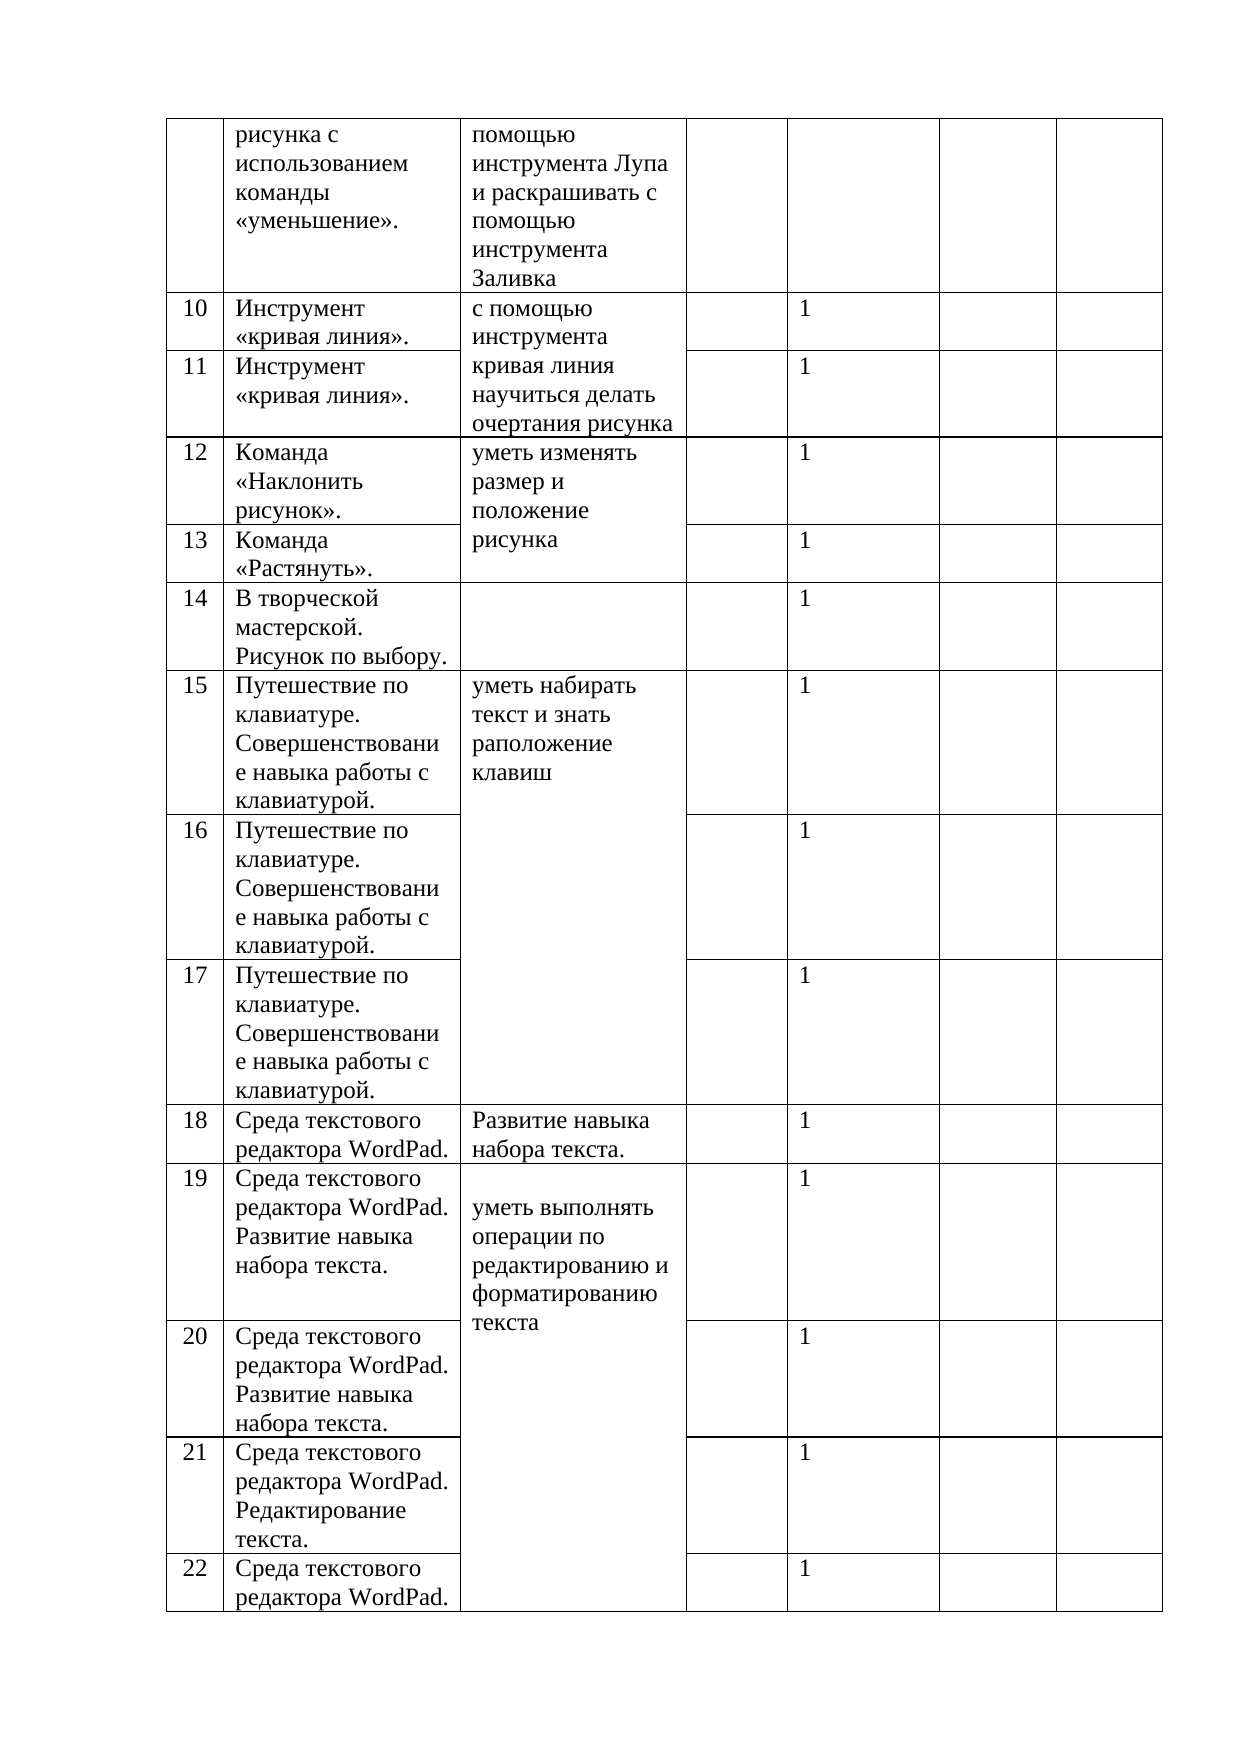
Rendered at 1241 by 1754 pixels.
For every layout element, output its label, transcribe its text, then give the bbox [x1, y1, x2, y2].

table_cell 21 [167, 1438, 223, 1552]
table_cell 13 [167, 525, 223, 582]
table_cell [1057, 583, 1162, 669]
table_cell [224, 119, 460, 292]
table_cell [940, 960, 1056, 1104]
table_cell Среда текстового редактора WordPad. Развитие навыка набора текста. [224, 1164, 460, 1320]
table_cell уметь выполнять операции по редактированию и форматированию текста [461, 1164, 686, 1611]
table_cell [224, 1554, 460, 1611]
table_cell [1057, 1554, 1162, 1611]
table_cell [940, 438, 1056, 524]
table_cell Путешествие по клавиатуре. Совершенствование навыка работы с клавиатурой. [224, 815, 460, 959]
table_cell [940, 525, 1056, 582]
table_cell [1057, 1105, 1162, 1162]
table_cell [687, 583, 787, 669]
table_cell [687, 293, 787, 350]
table_cell 1 [788, 1438, 939, 1552]
table_cell Команда «Растянуть». [224, 525, 460, 582]
table_cell уметь изменять размер и положение рисунка [461, 438, 686, 582]
table_cell 1 [788, 119, 939, 292]
table_cell Команда «Наклонить рисунок». [224, 438, 460, 524]
table_cell Путешествие по клавиатуре. Совершенствование навыка работы с клавиатурой. [224, 671, 460, 814]
table_cell 15 [167, 671, 223, 814]
table_cell [940, 1164, 1056, 1320]
table_cell [940, 119, 1056, 292]
table_cell Путешествие по клавиатуре. Совершенствование навыка работы с клавиатурой. [224, 960, 460, 1104]
table_cell 1 [788, 438, 939, 524]
table_cell 17 [167, 960, 223, 1104]
table_cell [940, 1321, 1056, 1436]
table_cell [687, 1554, 787, 1611]
table_cell 10 [167, 293, 223, 350]
table_cell [687, 1321, 787, 1436]
table_cell уметь набирать текст и знать раположение клавиш [461, 671, 686, 1104]
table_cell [224, 1438, 460, 1552]
table_cell 22 [167, 1554, 223, 1611]
table_cell 16 [167, 815, 223, 959]
table_cell [1057, 1164, 1162, 1320]
table_cell [1057, 525, 1162, 582]
table_cell [1057, 293, 1162, 350]
table_cell [687, 351, 787, 436]
table_cell 1 [788, 525, 939, 582]
table_cell [687, 671, 787, 814]
table_cell [940, 293, 1056, 350]
table_cell 11 [167, 351, 223, 436]
table_cell Инструмент «кривая линия». [224, 351, 460, 436]
table_cell 1 [788, 351, 939, 436]
table_cell Среда текстового редактора WordPad. [224, 1105, 460, 1162]
table_cell 1 [788, 1321, 939, 1436]
table_cell [687, 815, 787, 959]
table_cell 1 [788, 815, 939, 959]
table_cell [940, 1105, 1056, 1162]
table_cell [940, 815, 1056, 959]
table_cell Инструмент «кривая линия». [224, 293, 460, 350]
table_cell 12 [167, 438, 223, 524]
table_cell [1057, 119, 1162, 292]
table_cell 18 [167, 1105, 223, 1162]
table_cell 19 [167, 1164, 223, 1320]
table_cell 20 [167, 1321, 223, 1436]
table_cell [1057, 815, 1162, 959]
table_cell 1 [788, 1164, 939, 1320]
table_cell [687, 438, 787, 524]
table_cell [1057, 1438, 1162, 1552]
table_cell [687, 1164, 787, 1320]
table_cell [1057, 351, 1162, 436]
table_cell [461, 583, 686, 669]
table_cell 1 [788, 583, 939, 669]
table_cell с помощью инструмента кривая линия научиться делать очертания рисунка [461, 293, 686, 436]
table_cell В творческой мастерской. Рисунок по выбору. [224, 583, 460, 669]
table_cell [940, 1438, 1056, 1552]
table_cell [1057, 1321, 1162, 1436]
table_cell 1 [788, 671, 939, 814]
table_cell [940, 351, 1056, 436]
table_cell [1057, 671, 1162, 814]
table_cell Развитие навыка набора текста. [461, 1105, 686, 1162]
table_cell [687, 960, 787, 1104]
table_cell [940, 671, 1056, 814]
table_cell 1 [788, 1105, 939, 1162]
table_cell [1057, 960, 1162, 1104]
table_cell 1 [788, 293, 939, 350]
table_cell 9 [167, 119, 223, 292]
table_cell [687, 119, 787, 292]
table_cell [940, 1554, 1056, 1611]
table_cell [940, 583, 1056, 669]
table_cell 1 [788, 1554, 939, 1611]
table_cell [687, 525, 787, 582]
table_cell 14 [167, 583, 223, 669]
table_cell [1057, 438, 1162, 524]
table_cell [687, 1105, 787, 1162]
table_cell [687, 1438, 787, 1552]
table_cell Среда текстового редактора WordPad. Развитие навыка набора текста. [224, 1321, 460, 1436]
table_cell 1 [788, 960, 939, 1104]
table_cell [461, 119, 686, 292]
